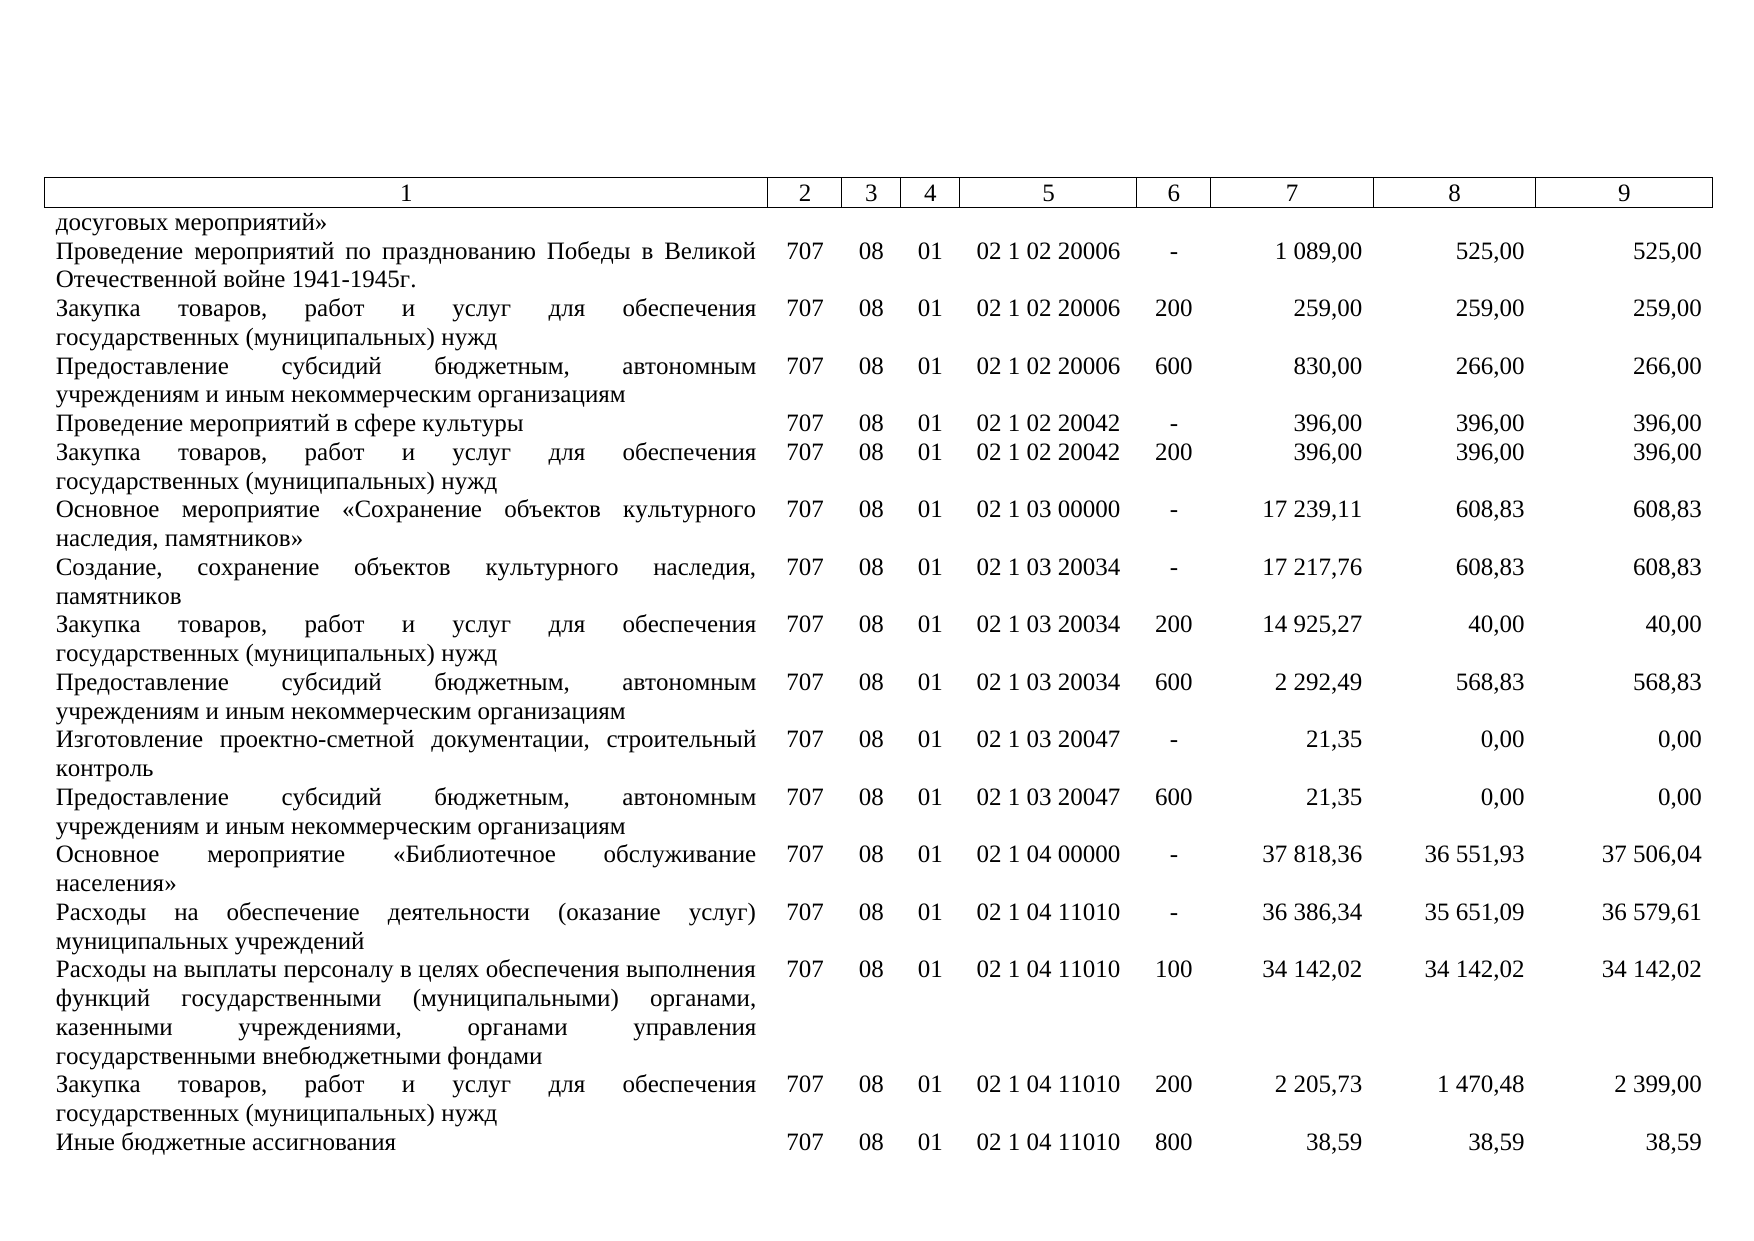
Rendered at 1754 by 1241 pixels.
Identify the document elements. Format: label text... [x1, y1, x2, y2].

table_header 1 [45, 178, 767, 207]
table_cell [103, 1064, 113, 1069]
table_header 6 [1137, 178, 1210, 207]
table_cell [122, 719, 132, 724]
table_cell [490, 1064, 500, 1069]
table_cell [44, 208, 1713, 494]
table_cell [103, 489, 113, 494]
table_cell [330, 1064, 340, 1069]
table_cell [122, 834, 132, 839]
table_header 5 [960, 178, 1136, 207]
table_header 9 [1536, 178, 1712, 207]
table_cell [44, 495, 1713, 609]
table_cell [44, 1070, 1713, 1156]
table_header 7 [1211, 178, 1373, 207]
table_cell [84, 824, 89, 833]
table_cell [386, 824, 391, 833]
table_header 4 [901, 178, 959, 207]
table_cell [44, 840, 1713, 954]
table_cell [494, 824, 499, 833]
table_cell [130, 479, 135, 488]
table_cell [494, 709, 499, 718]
table_header 8 [1374, 178, 1535, 207]
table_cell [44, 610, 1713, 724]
table_header 3 [842, 178, 900, 207]
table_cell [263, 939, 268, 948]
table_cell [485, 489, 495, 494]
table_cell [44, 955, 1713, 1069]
table_header 2 [768, 178, 841, 207]
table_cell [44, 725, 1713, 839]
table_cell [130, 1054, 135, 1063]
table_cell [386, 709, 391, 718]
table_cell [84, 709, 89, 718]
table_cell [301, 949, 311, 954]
